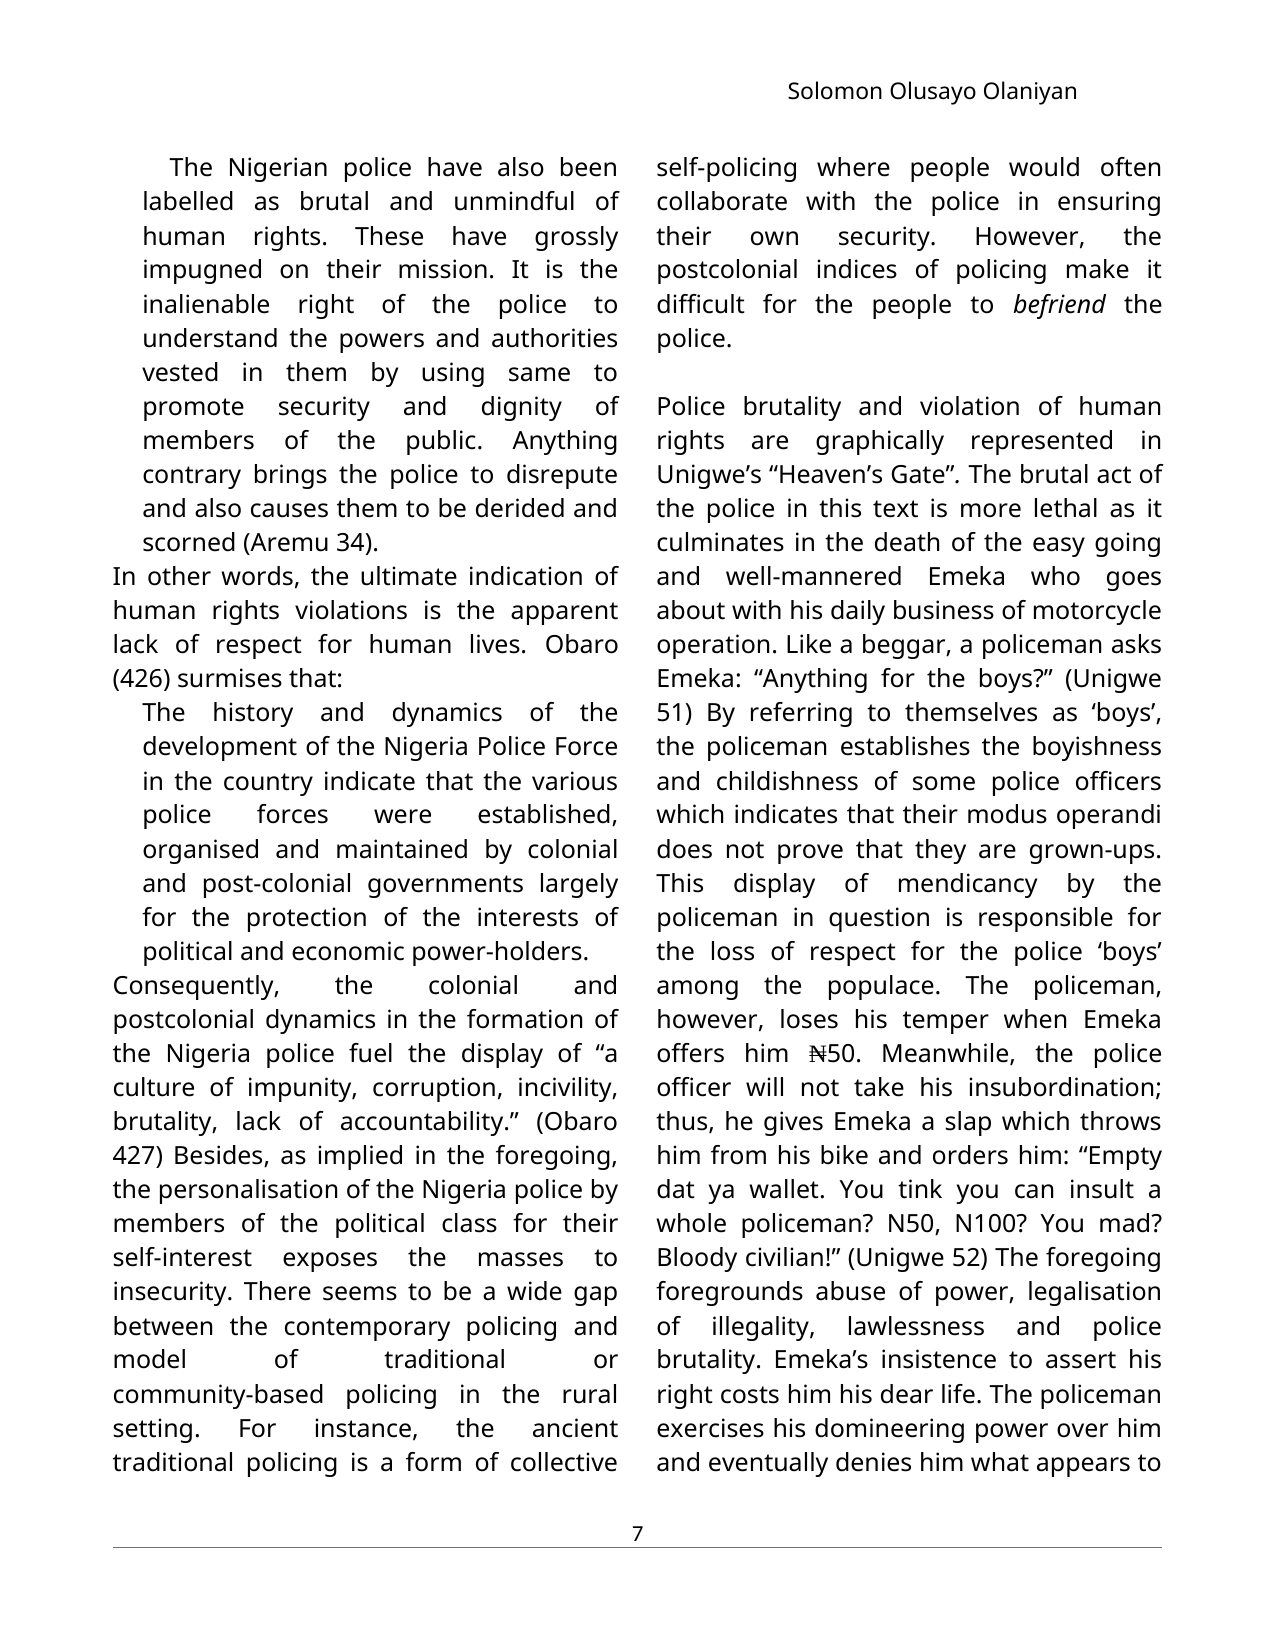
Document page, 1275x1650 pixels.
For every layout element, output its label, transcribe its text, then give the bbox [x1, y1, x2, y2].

text In other words, the ultimate indication of human rights violations is the apparent lack of respect for human lives. Obaro (426) surmises that: [112, 559, 619, 695]
text The Nigerian police have also been labelled as brutal and unmindful of human rights. These have grossly impugned on their mission. It is the inalienable right of the police to understand the powers and authorities vested in them by using same to promote security and dignity of members of the public. Anything contrary brings the police to disrepute and also causes them to be derided and scorned (Aremu 34). [112, 150, 619, 559]
text The history and dynamics of the development of the Nigeria Police Force in the country indicate that the various police forces were established, organised and maintained by colonial and post-colonial governments largely for the protection of the interests of political and economic power-holders. [142, 695, 619, 967]
text Consequently, the colonial and postcolonial dynamics in the formation of the Nigeria police fuel the display of “a culture of impunity, corruption, incivility, brutality, lack of accountability.” (Obaro 427) Besides, as implied in the foregoing, the personalisation of the Nigeria police by members of the political class for their self-interest exposes the masses to insecurity. There seems to be a wide gap between the contemporary policing and model of traditional or community-based policing in the rural setting. For instance, the ancient traditional policing is a form of collective self-policing where people would often collaborate with the police in ensuring their own security. However, the postcolonial indices of policing make it difficult for the people to befriend the police. [656, 150, 1162, 354]
text Consequently, the colonial and postcolonial dynamics in the formation of the Nigeria police fuel the display of “a culture of impunity, corruption, incivility, brutality, lack of accountability.” (Obaro 427) Besides, as implied in the foregoing, the personalisation of the Nigeria police by members of the political class for their self-interest exposes the masses to insecurity. There seems to be a wide gap between the contemporary policing and model of traditional or community-based policing in the rural setting. For instance, the ancient traditional policing is a form of collective self-policing where people would often collaborate with the police in ensuring their own security. However, the postcolonial indices of policing make it difficult for the people to befriend the police. [112, 967, 619, 1478]
